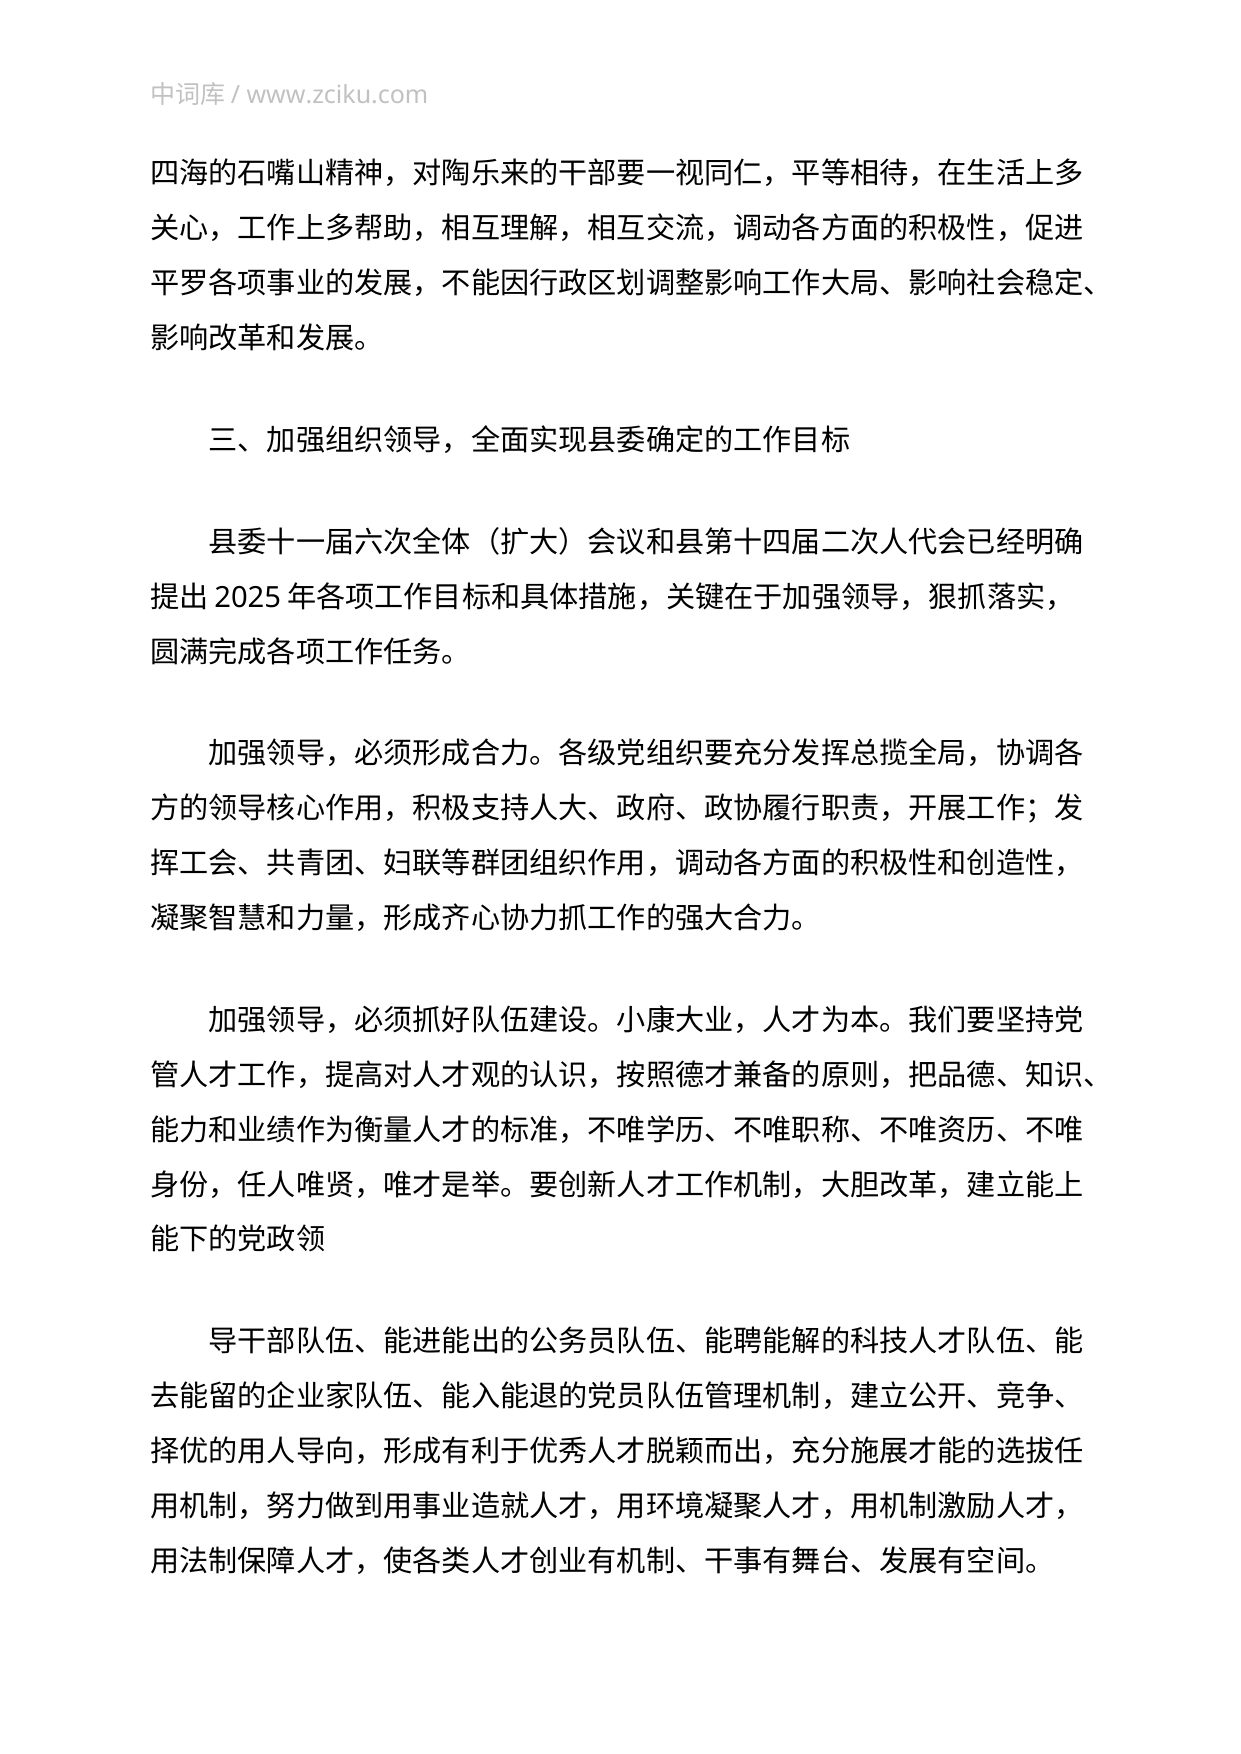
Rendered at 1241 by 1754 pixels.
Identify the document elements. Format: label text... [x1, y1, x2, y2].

text 导干部队伍、能进能出的公务员队伍、能聘能解的科技人才队伍、能去能留的企业家队伍、能入能退的党员队伍管理机制，建立公开、竞争、择优的用人导向，形成有利于优秀人才脱颖而出，充分施展才能的选拔任用机制，努力做到用事业造就人才，用环境凝聚人才，用机制激励人才，用法制保障人才，使各类人才创业有机制、干事有舞台、发展有空间。 [150, 1318, 1090, 1579]
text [150, 150, 1090, 357]
text 县委十一届六次全体（扩大）会议和县第十四届二次人代会已经明确提出2025年各项工作目标和具体措施，关键在于加强领导，狠抓落实，圆满完成各项工作任务。 [150, 518, 1090, 670]
text 加强领导，必须抓好队伍建设。小康大业，人才为本。我们要坚持党管人才工作，提高对人才观的认识，按照德才兼备的原则，把品德、知识、能力和业绩作为衡量人才的标准，不唯学历、不唯职称、不唯资历、不唯身份，任人唯贤，唯才是举。要创新人才工作机制，大胆改革，建立能上能下的党政领 [150, 996, 1090, 1258]
text 三、加强组织领导，全面实现县委确定的工作目标 [150, 416, 1090, 459]
text 加强领导，必须形成合力。各级党组织要充分发挥总揽全局，协调各方的领导核心作用，积极支持人大、政府、政协履行职责，开展工作；发挥工会、共青团、妇联等群团组织作用，调动各方面的积极性和创造性，凝聚智慧和力量，形成齐心协力抓工作的强大合力。 [150, 730, 1090, 937]
